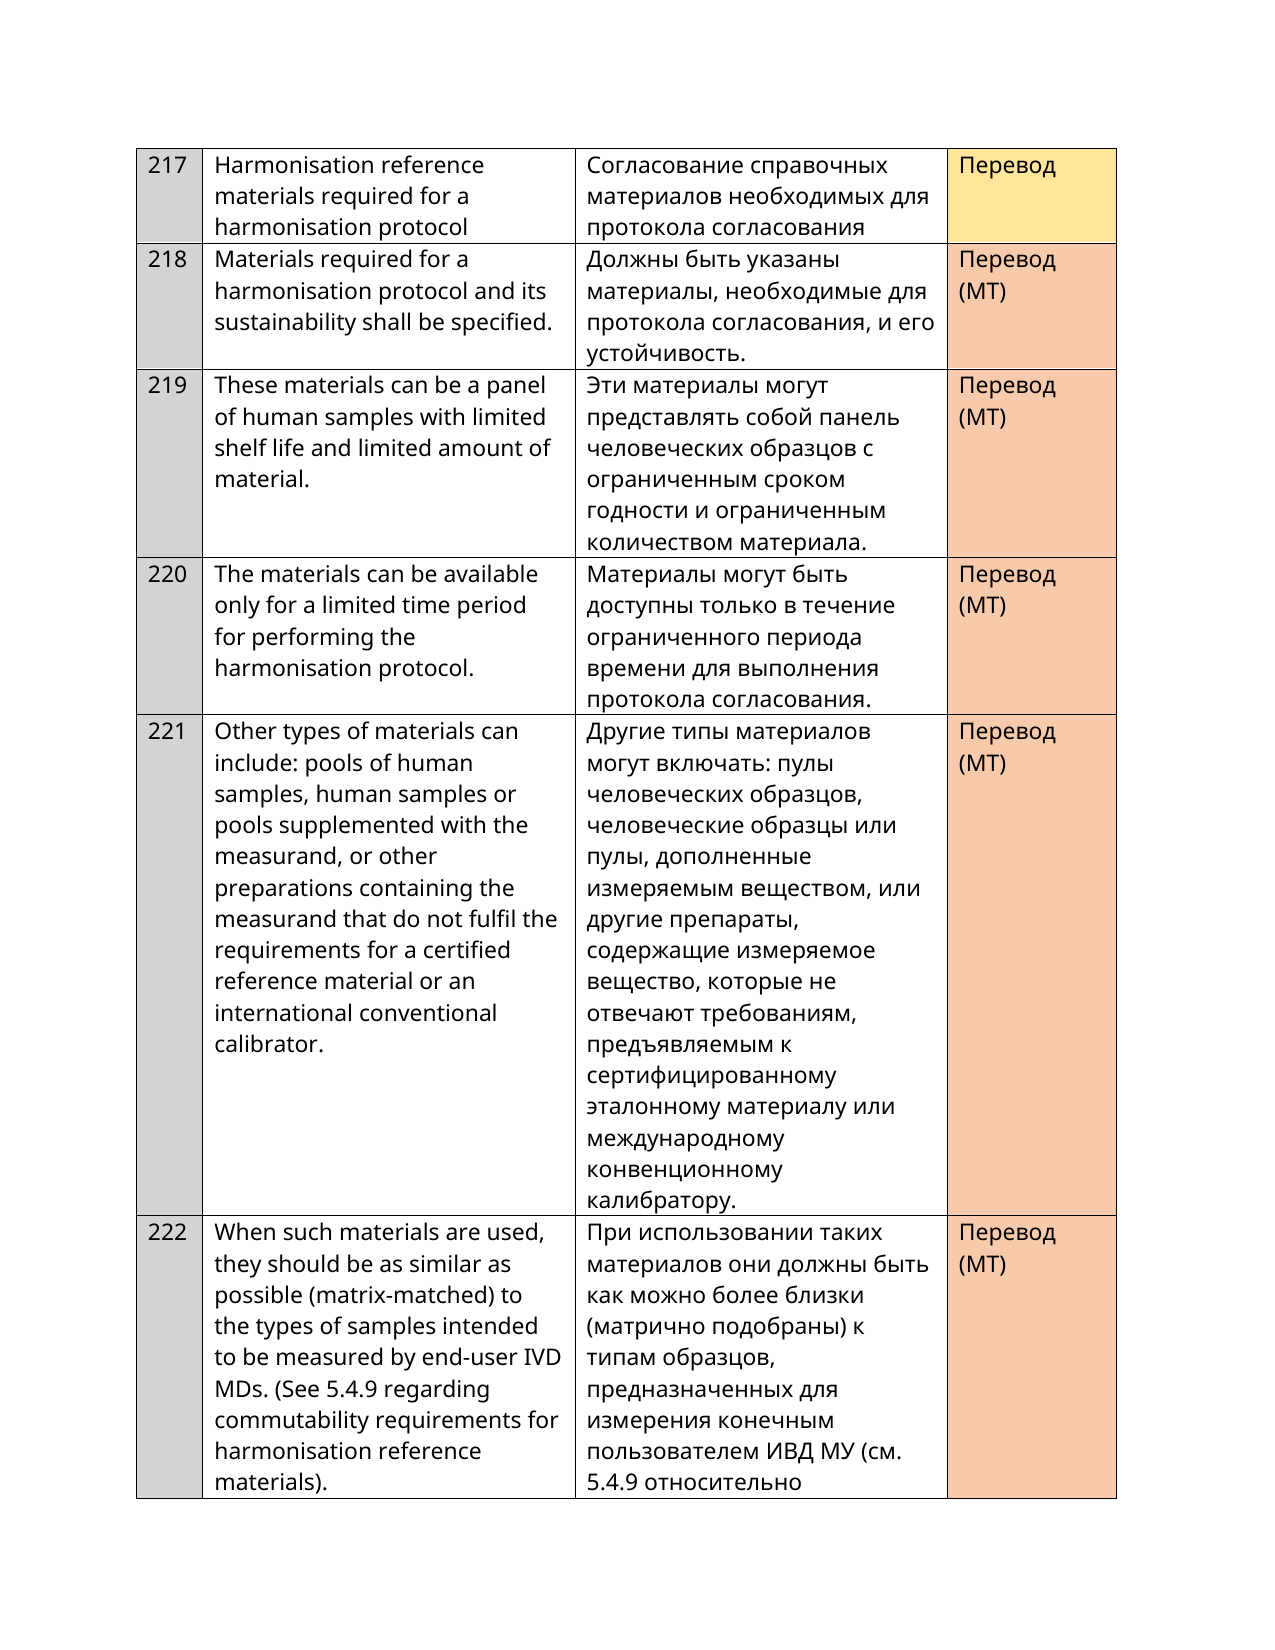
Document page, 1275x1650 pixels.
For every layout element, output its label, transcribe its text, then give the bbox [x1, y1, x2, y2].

table_cell 220 [137, 558, 202, 714]
table_cell 221 [137, 715, 202, 1215]
table_cell Должны быть указаны материалы, необходимые для протокола согласования, и его устойчивость. [576, 244, 947, 368]
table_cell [203, 1216, 575, 1498]
table_cell Перевод (МТ) [948, 244, 1116, 368]
table_cell Перевод (МТ) [948, 715, 1116, 1215]
table_cell 222 [137, 1216, 202, 1498]
table_cell The materials can be available only for a limited time period for performing the harmonisation protocol. [203, 558, 575, 714]
table_cell Materials required for a harmonisation protocol and its sustainability shall be specified. [203, 244, 575, 368]
table_cell 218 [137, 244, 202, 368]
table_cell These materials can be a panel of human samples with limited shelf life and limited amount of material. [203, 370, 575, 557]
table_cell Материалы могут быть доступны только в течение ограниченного периода времени для выполнения протокола согласования. [576, 558, 947, 714]
table_cell Other types of materials can include: pools of human samples, human samples or pools supplemented with the measurand, or other preparations containing the measurand that do not fulfil the requirements for a certified reference material or an international conventional calibrator. [203, 715, 575, 1215]
table_cell Другие типы материалов могут включать: пулы человеческих образцов, человеческие образцы или пулы, дополненные измеряемым веществом, или другие препараты, содержащие измеряемое вещество, которые не отвечают требованиям, предъявляемым к сертифицированному эталонному материалу или международному конвенционному калибратору. [576, 715, 947, 1215]
table_cell 219 [137, 370, 202, 557]
table_cell Harmonisation reference materials required for a harmonisation protocol [203, 149, 575, 242]
table_cell Согласование справочных материалов необходимых для протокола согласования [576, 149, 947, 242]
table_cell 217 [137, 149, 202, 242]
table_cell Перевод [948, 149, 1116, 242]
table_cell Перевод (МТ) [948, 370, 1116, 557]
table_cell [576, 1216, 947, 1498]
table_cell Эти материалы могут представлять собой панель человеческих образцов с ограниченным сроком годности и ограниченным количеством материала. [576, 370, 947, 557]
table_cell Перевод (МТ) [948, 558, 1116, 714]
table_cell Перевод (МТ) [948, 1216, 1116, 1498]
